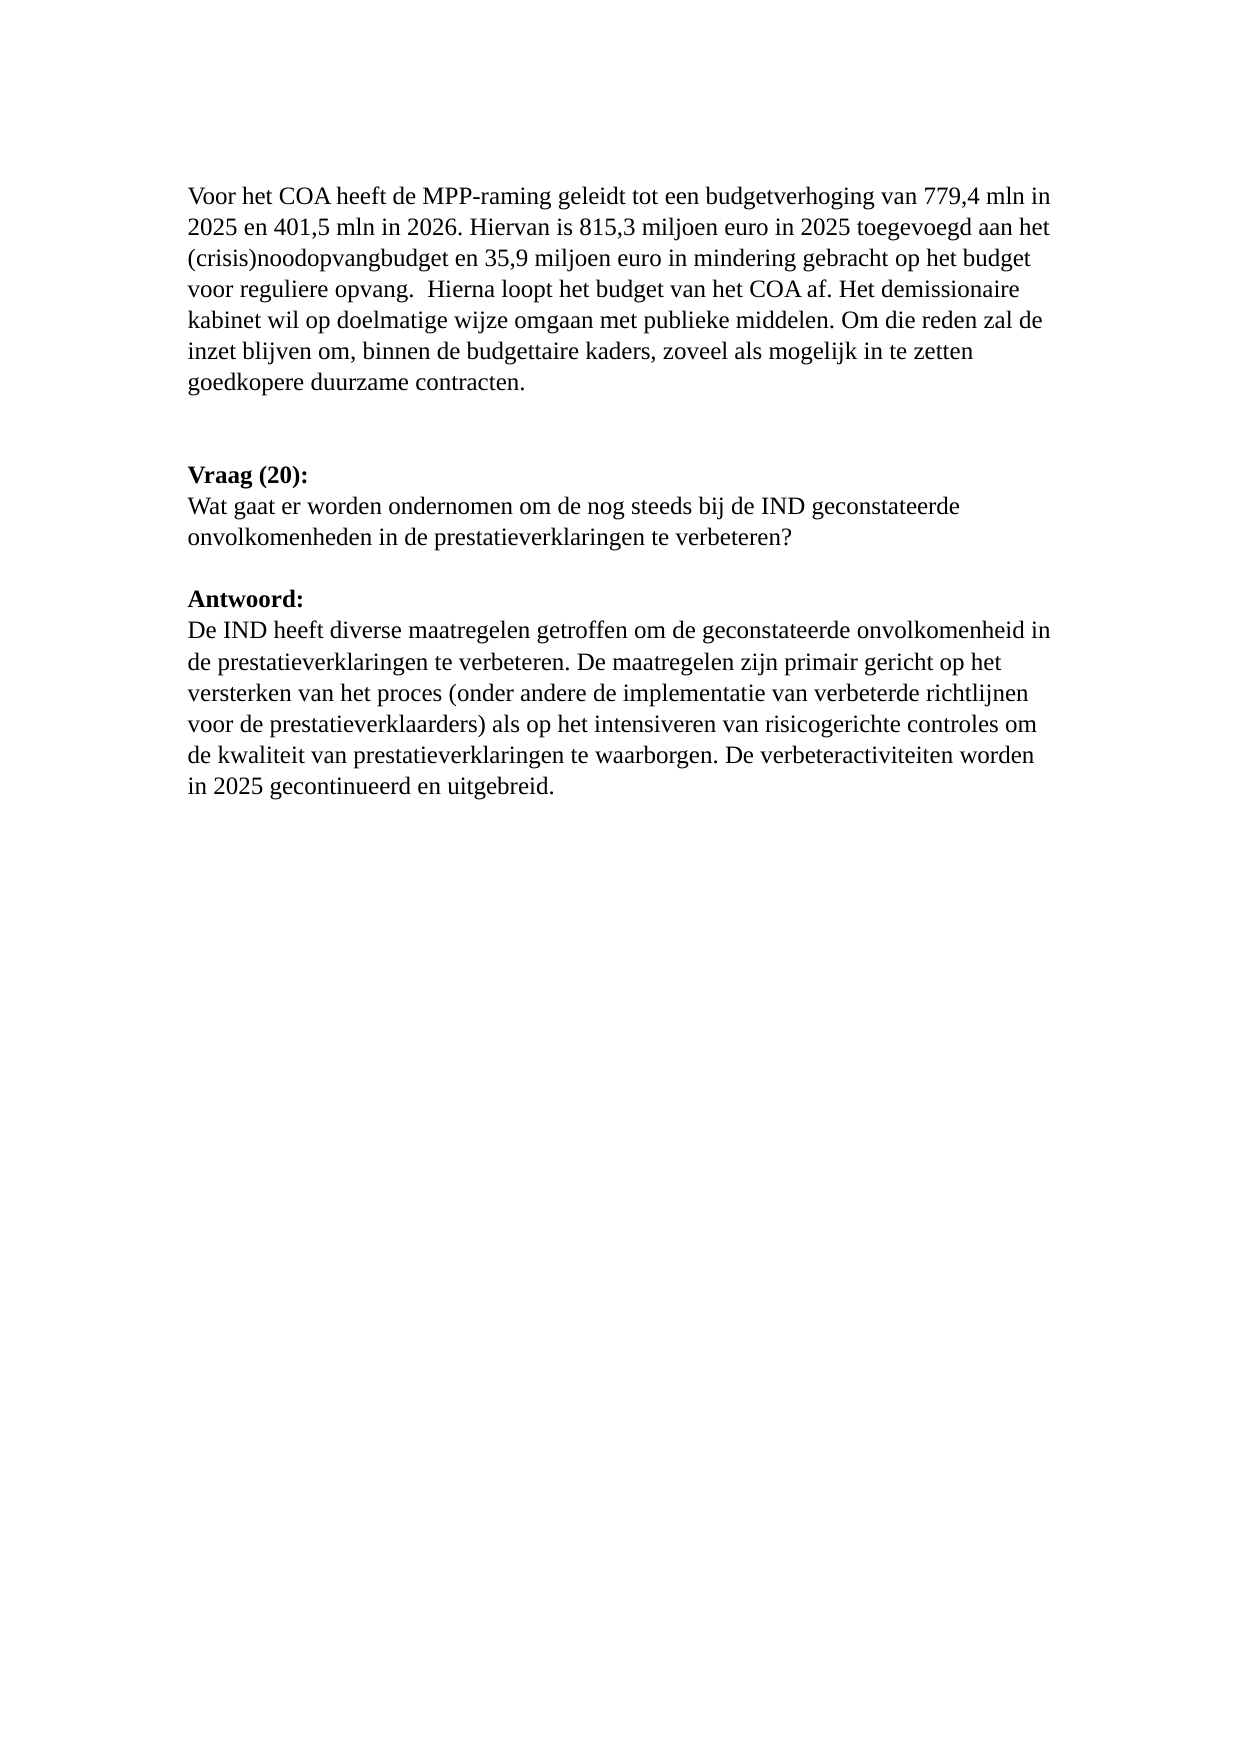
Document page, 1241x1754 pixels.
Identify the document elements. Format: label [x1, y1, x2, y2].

text [187, 150, 1053, 862]
